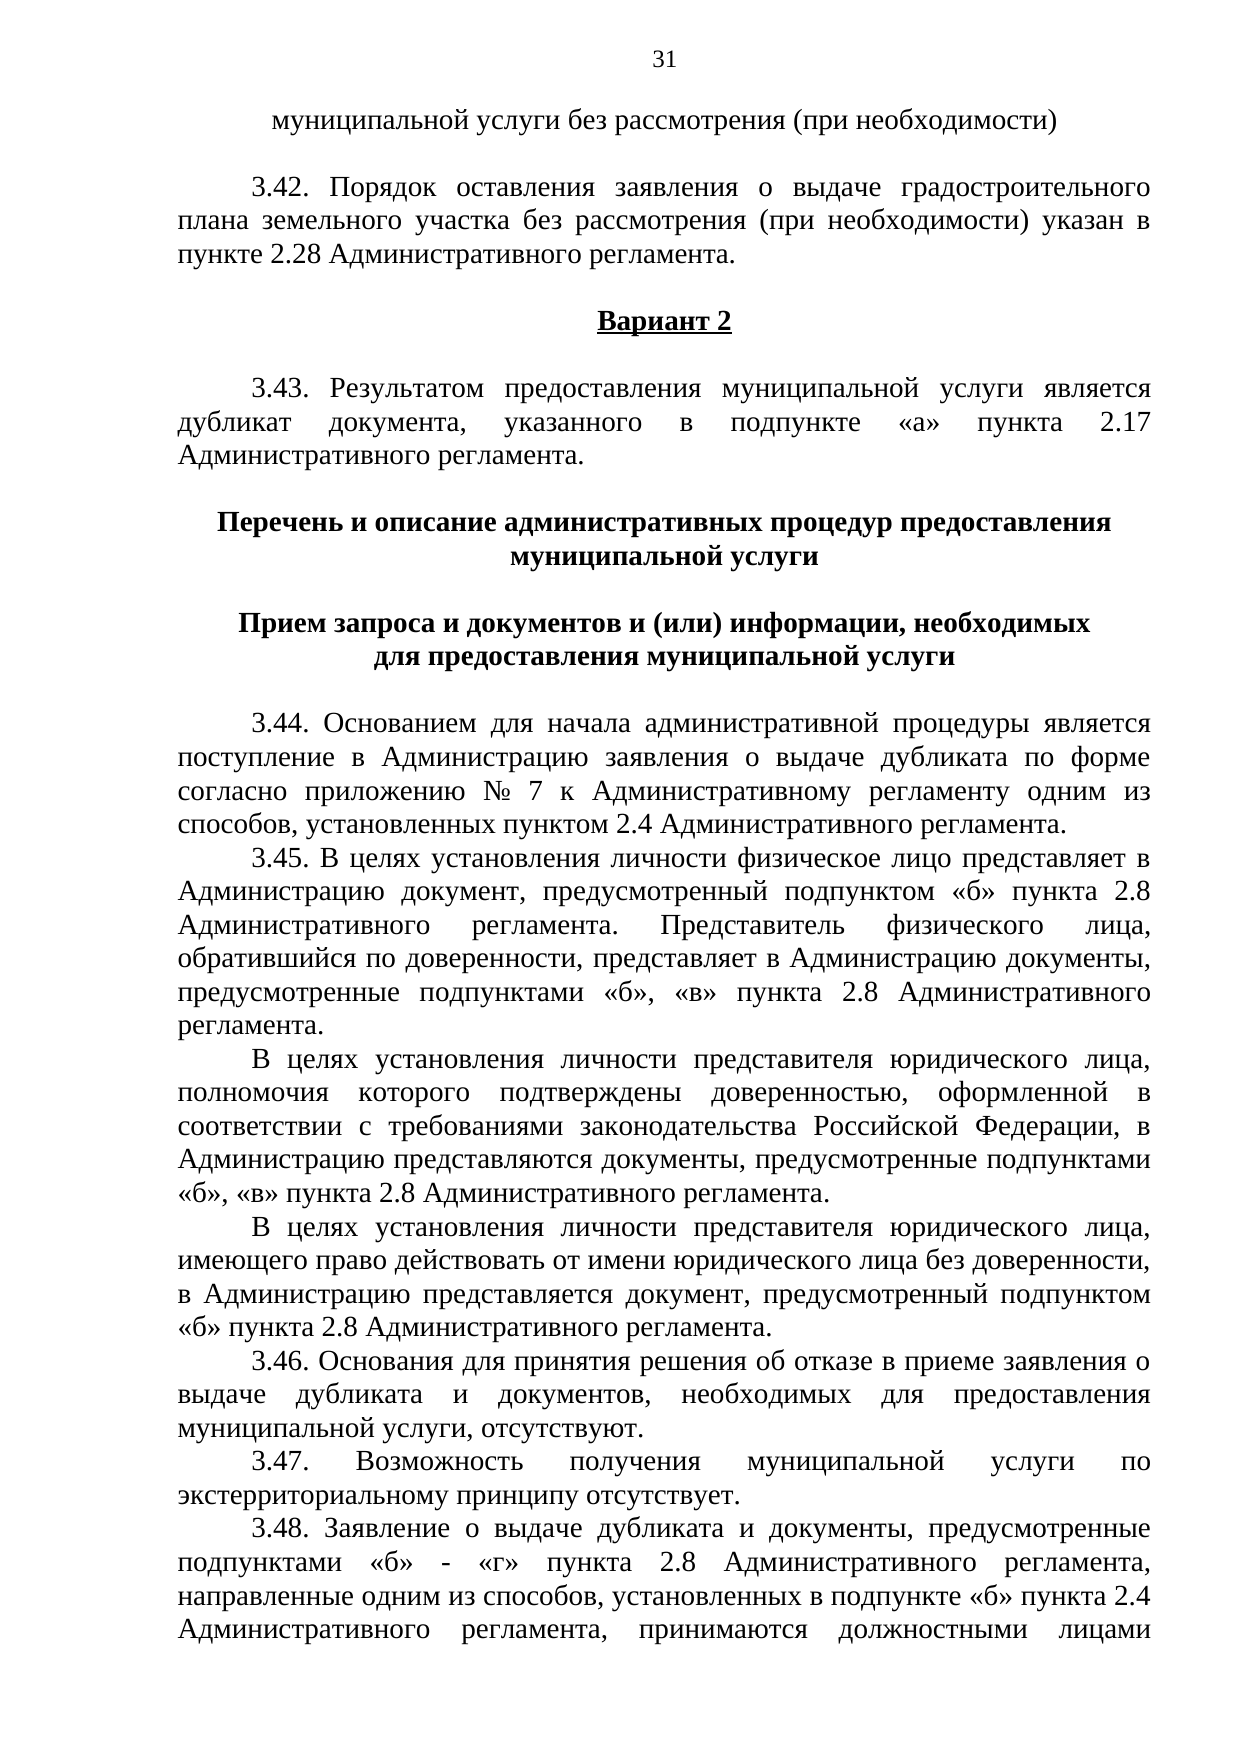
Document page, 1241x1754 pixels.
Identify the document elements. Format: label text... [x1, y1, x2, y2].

text 3.44. Основанием для начала административной процедуры является поступление в Администрацию заявления о выдаче дубликата по форме согласно приложению № 7 к Административному регламенту одним из способов, установленных пунктом 2.4 Административного регламента. [177, 706, 1152, 840]
text Вариант 2 [177, 303, 1152, 337]
text 3.46. Основания для принятия решения об отказе в приеме заявления о выдаче дубликата и документов, необходимых для предоставления муниципальной услуги, отсутствуют. [177, 1343, 1152, 1443]
text муниципальной услуги [177, 538, 1152, 571]
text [177, 102, 1152, 135]
text 3.45. В целях установления личности физическое лицо представляет в Администрацию документ, предусмотренный подпунктом «б» пункта 2.8 Административного регламента. Представитель физического лица, обратившийся по доверенности, представляет в Администрацию документы, предусмотренные подпунктами «б», «в» пункта 2.8 Административного регламента. [177, 840, 1152, 1041]
text 3.47. Возможность получения муниципальной услуги по экстерриториальному принципу отсутствует. [177, 1443, 1152, 1511]
text 3.43. Результатом предоставления муниципальной услуги является дубликат документа, указанного в подпункте «а» пункта 2.17 Административного регламента. [177, 370, 1152, 471]
text Прием запроса и документов и (или) информации, необходимых [177, 605, 1152, 638]
text для предоставления муниципальной услуги [177, 638, 1152, 672]
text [177, 1511, 1152, 1645]
text 3.42. Порядок оставления заявления о выдаче градостроительного плана земельного участка без рассмотрения (при необходимости) указан в пункте 2.28 Административного регламента. [177, 169, 1152, 269]
text Перечень и описание административных процедур предоставления [177, 504, 1152, 538]
text В целях установления личности представителя юридического лица, полномочия которого подтверждены доверенностью, оформленной в соответствии с требованиями законодательства Российской Федерации, в Администрацию представляются документы, предусмотренные подпунктами «б», «в» пункта 2.8 Административного регламента. [177, 1041, 1152, 1209]
text В целях установления личности представителя юридического лица, имеющего право действовать от имени юридического лица без доверенности, в Администрацию представляется документ, предусмотренный подпунктом «б» пункта 2.8 Административного регламента. [177, 1209, 1152, 1343]
